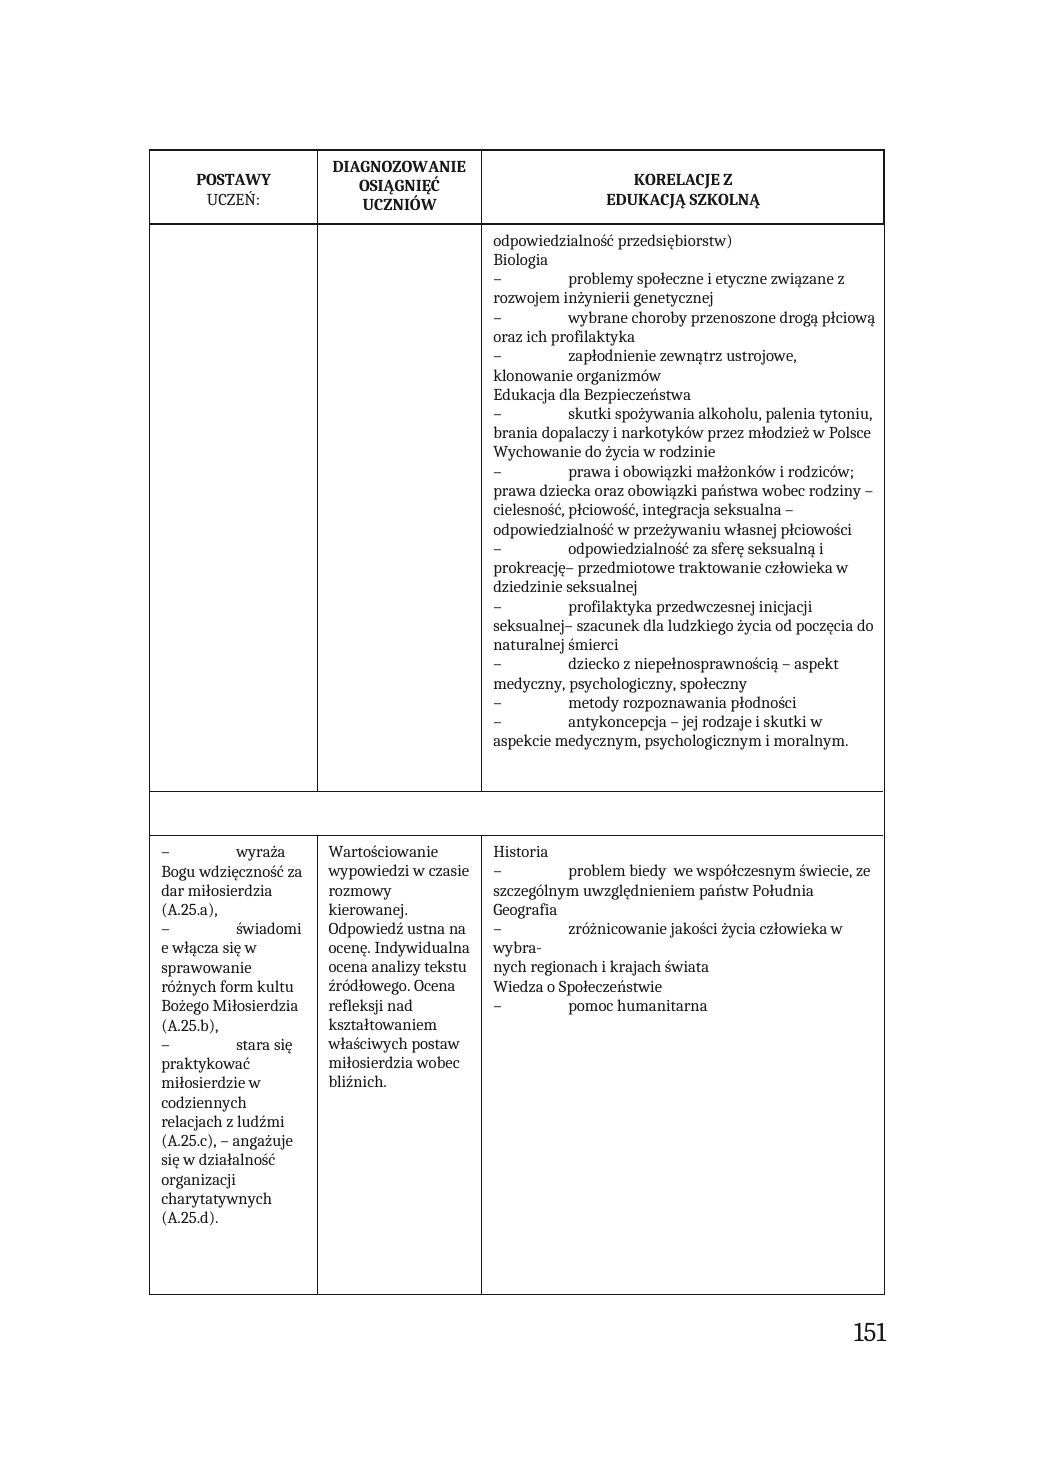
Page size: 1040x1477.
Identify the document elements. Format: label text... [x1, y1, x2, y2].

table_cell wyraża Bogu wdzięczność za dar miłosierdzia (A.25.a), świadomie włącza się w sprawowanie różnych form kultu Bożego Miłosierdzia (A.25.b), stara się praktykować miłosierdzie w codziennych relacjach z ludźmi (A.25.c), – angażuje się w działalność organizacji charytatywnych (A.25.d). [150, 836, 317, 1293]
table_header KORELACJE Z EDUKACJĄ SZKOLNĄ [482, 151, 883, 222]
table_header POSTAWY UCZEŃ: [150, 151, 317, 222]
table_cell Historia problem biedy we współczesnym świecie, ze szczególnym uwzględnieniem państw Południa Geografia zróżnicowanie jakości życia człowieka w wybra- nych regionach i krajach świata Wiedza o Społeczeństwie pomoc humanitarna [482, 835, 884, 1293]
table_cell [150, 791, 884, 835]
table_cell Wartościowanie wypowiedzi w czasie rozmowy kierowanej. Odpowiedź ustna na ocenę. Indywidualna ocena analizy tekstu źródłowego. Ocena refleksji nad kształtowaniem właściwych postaw miłosierdzia wobec bliźnich. [318, 836, 481, 1293]
table_cell [150, 225, 317, 791]
table_cell [318, 225, 481, 791]
table_cell odpowiedzialność przedsiębiorstw) Biologia problemy społeczne i etyczne związane z rozwojem inżynierii genetycznej wybrane choroby przenoszone drogą płciową oraz ich profilaktyka zapłodnienie zewnątrz ustrojowe, klonowanie organizmów Edukacja dla Bezpieczeństwa skutki spożywania alkoholu, palenia tytoniu, brania dopalaczy i narkotyków przez młodzież w Polsce Wychowanie do życia w rodzinie prawa i obowiązki małżonków i rodziców; prawa dziecka oraz obowiązki państwa wobec rodziny – cielesność, płciowość, integracja seksualna – odpowiedzialność w przeżywaniu własnej płciowości odpowiedzialność za sferę seksualną i prokreację– przedmiotowe traktowanie człowieka w dziedzinie seksualnej profilaktyka przedwczesnej inicjacji seksualnej– szacunek dla ludzkiego życia od poczęcia do naturalnej śmierci dziecko z niepełnosprawnością – aspekt medyczny, psychologiczny, społeczny metody rozpoznawania płodności antykoncepcja – jej rodzaje i skutki w aspekcie medycznym, psychologicznym i moralnym. [482, 225, 884, 791]
table_header DIAGNOZOWANIE OSIĄGNIĘĆ UCZNIÓW [318, 151, 481, 222]
